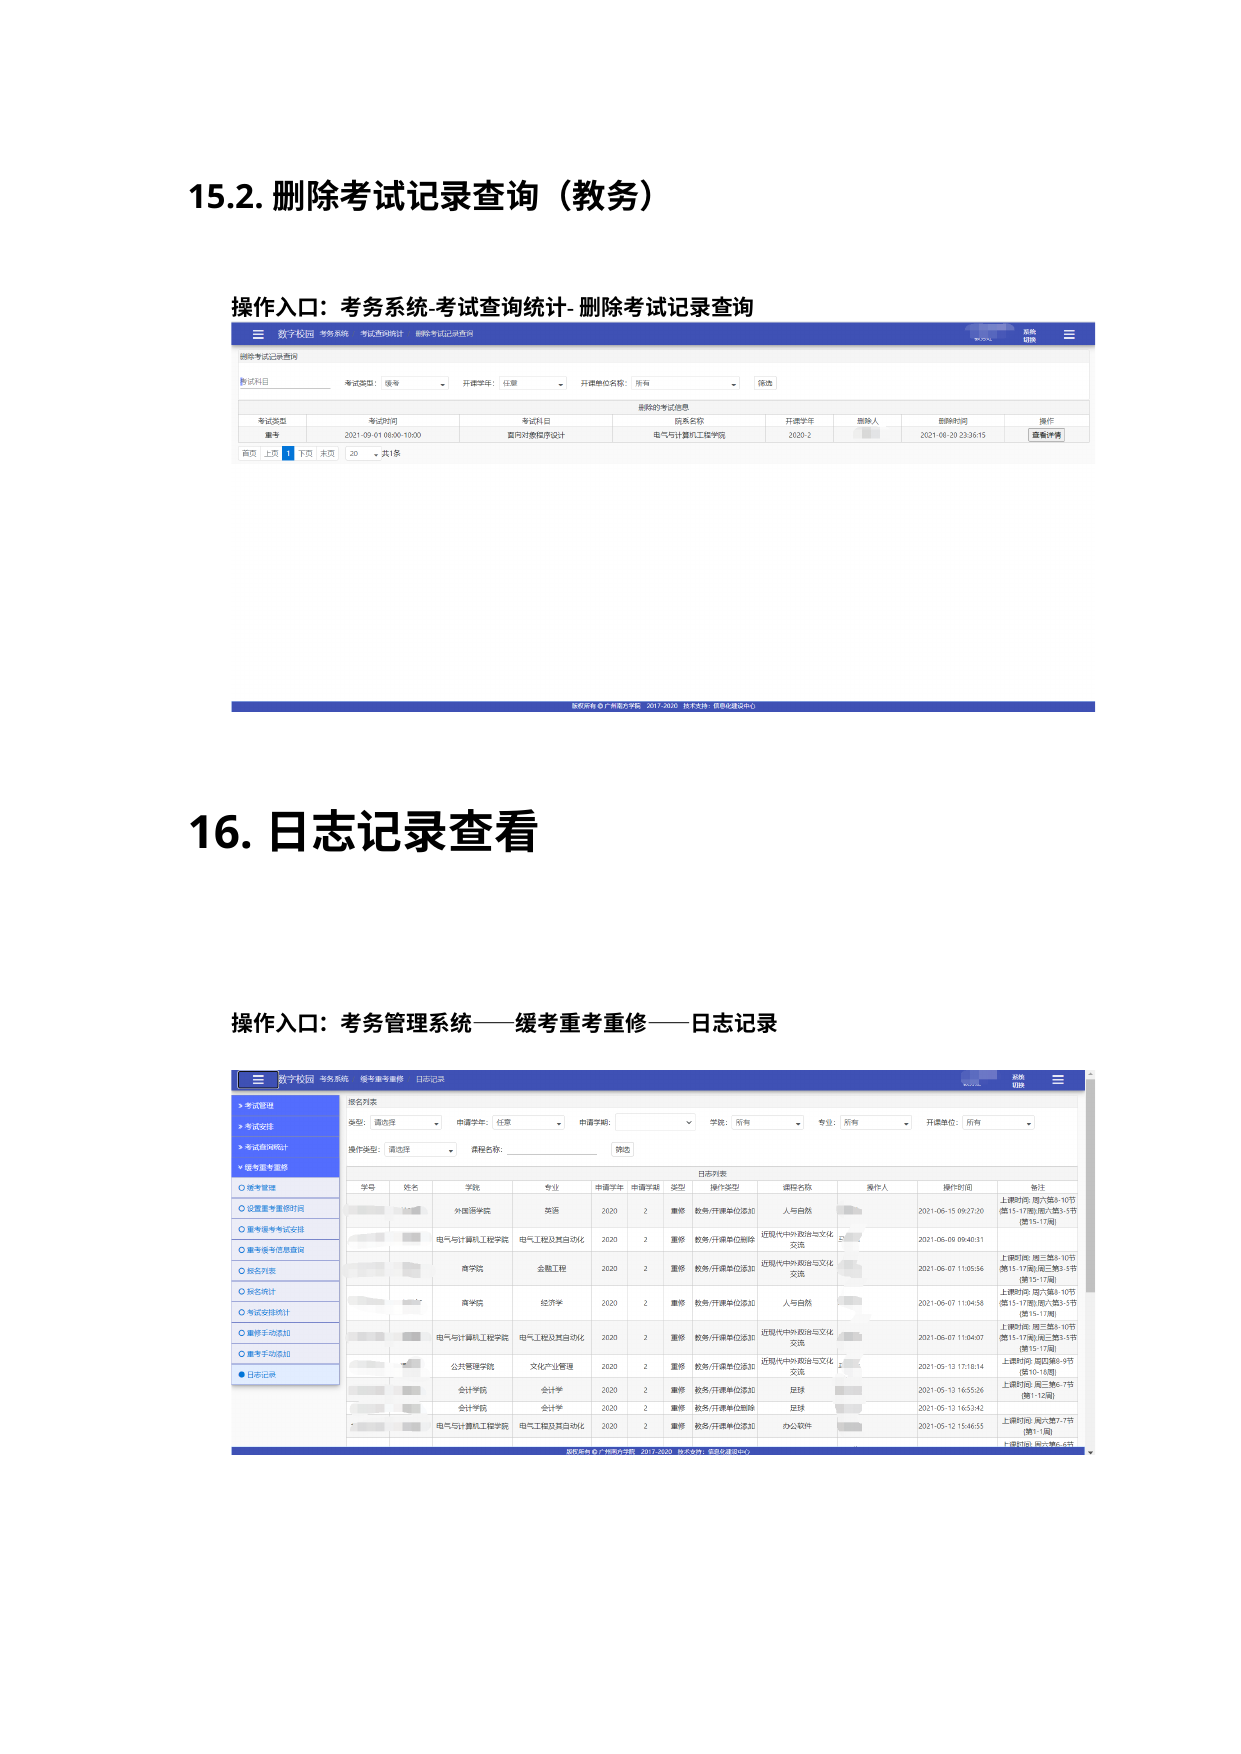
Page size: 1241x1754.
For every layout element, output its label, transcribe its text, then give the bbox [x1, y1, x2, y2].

subtitle 删除考试记录查询（教务） [187, 162, 1053, 227]
picture [231, 321, 1096, 712]
text 操作入口：考务系统-考试查询统计- 删除考试记录查询 [187, 289, 1053, 322]
text 操作入口：考务管理系统——缓考重考重修——日志记录 [187, 1005, 1053, 1038]
picture [231, 1070, 1096, 1455]
subtitle 日志记录查看 [187, 780, 1053, 877]
